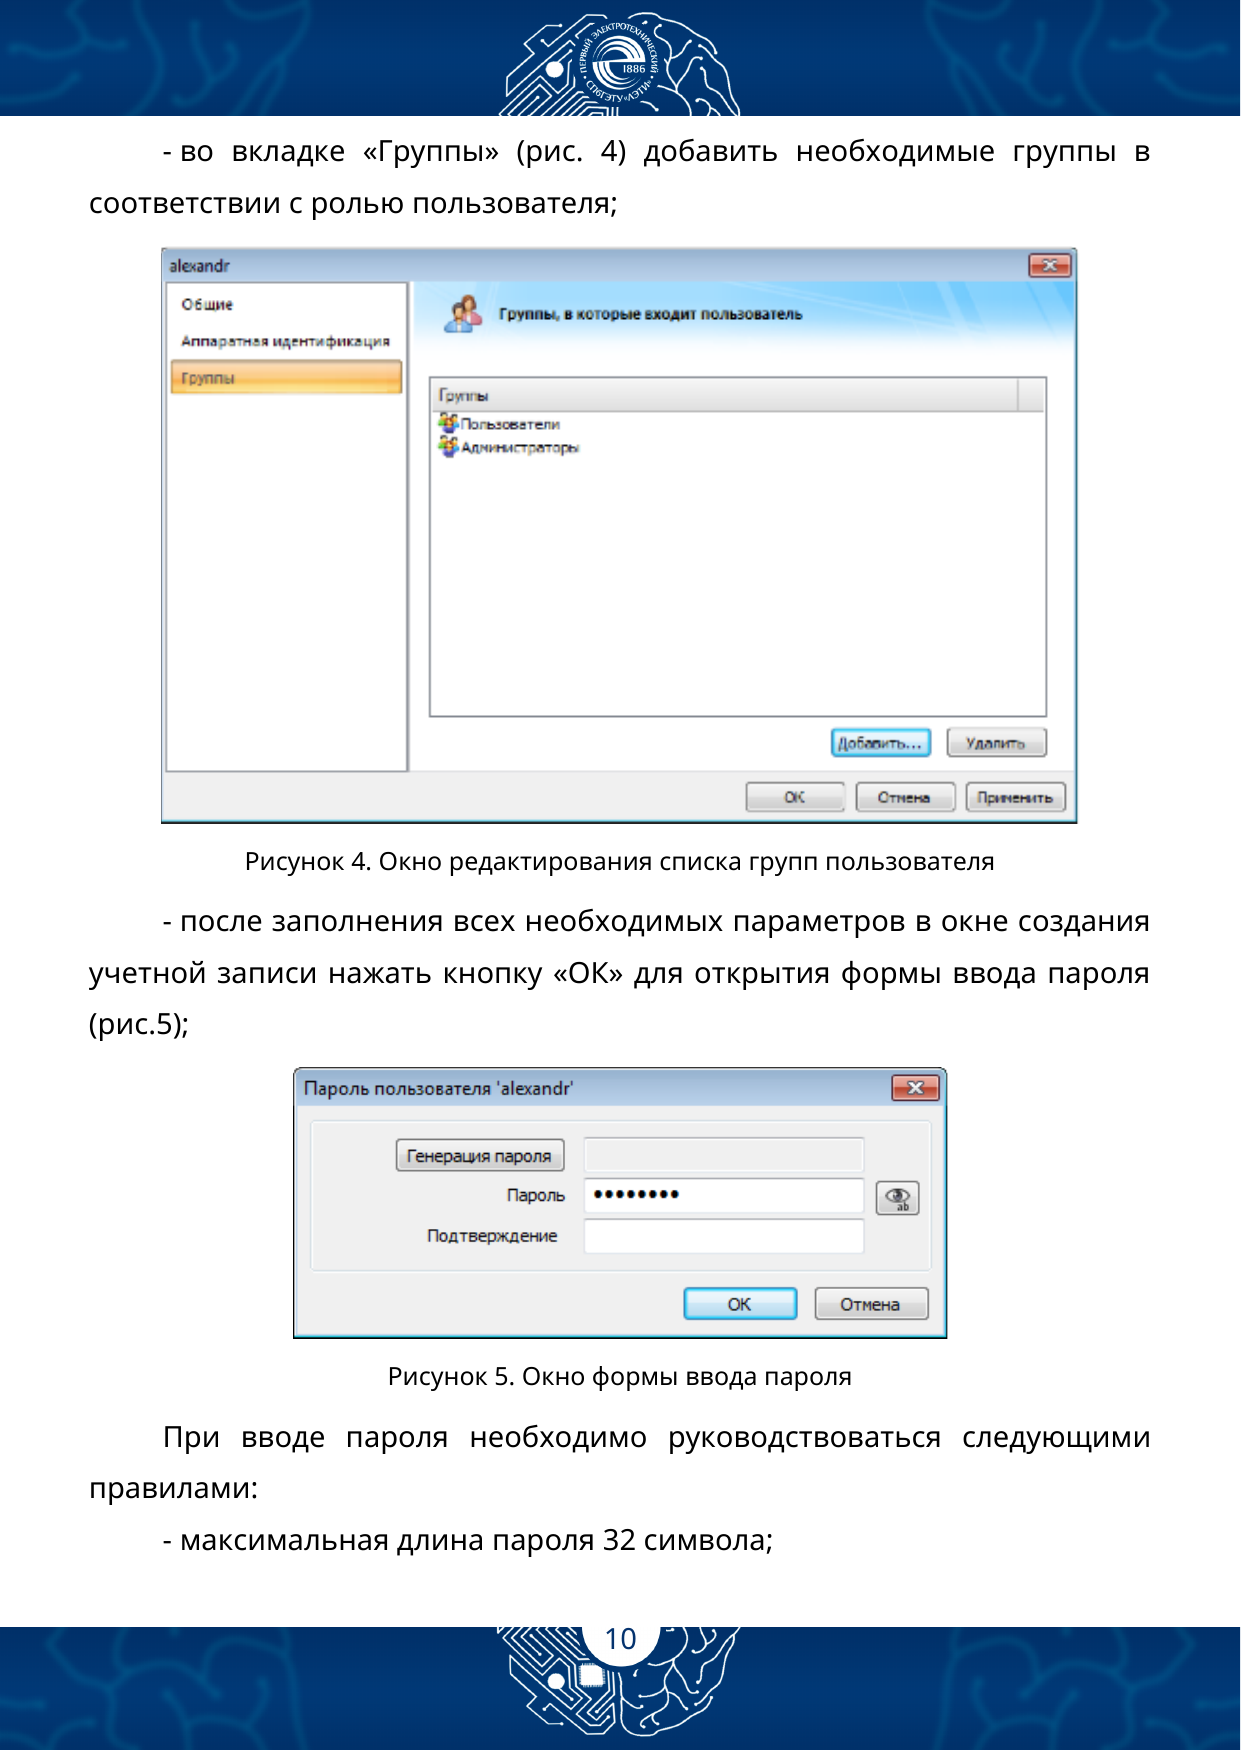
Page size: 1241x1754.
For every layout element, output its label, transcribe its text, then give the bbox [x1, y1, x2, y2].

text Рисунок 4. Окно редактирования списка групп пользователя [89, 844, 1152, 878]
text - во вкладке «Группы» (рис. 4) добавить необходимые группы в соответствии с ролью пользователя; [89, 131, 1152, 222]
picture [161, 246, 1080, 824]
picture [0, 1627, 1241, 1750]
text Рисунок 5. Окно формы ввода пароля [89, 1359, 1152, 1393]
text - после заполнения всех необходимых параметров в окне создания учетной записи нажать кнопку «ОК» для открытия формы ввода пароля (рис.5); [89, 900, 1152, 1043]
picture [0, 0, 1241, 116]
picture [293, 1067, 948, 1339]
text - максимальная длина пароля 32 символа; [89, 1519, 1152, 1559]
text При вводе пароля необходимо руководствоваться следующими правилами: [89, 1416, 1152, 1507]
